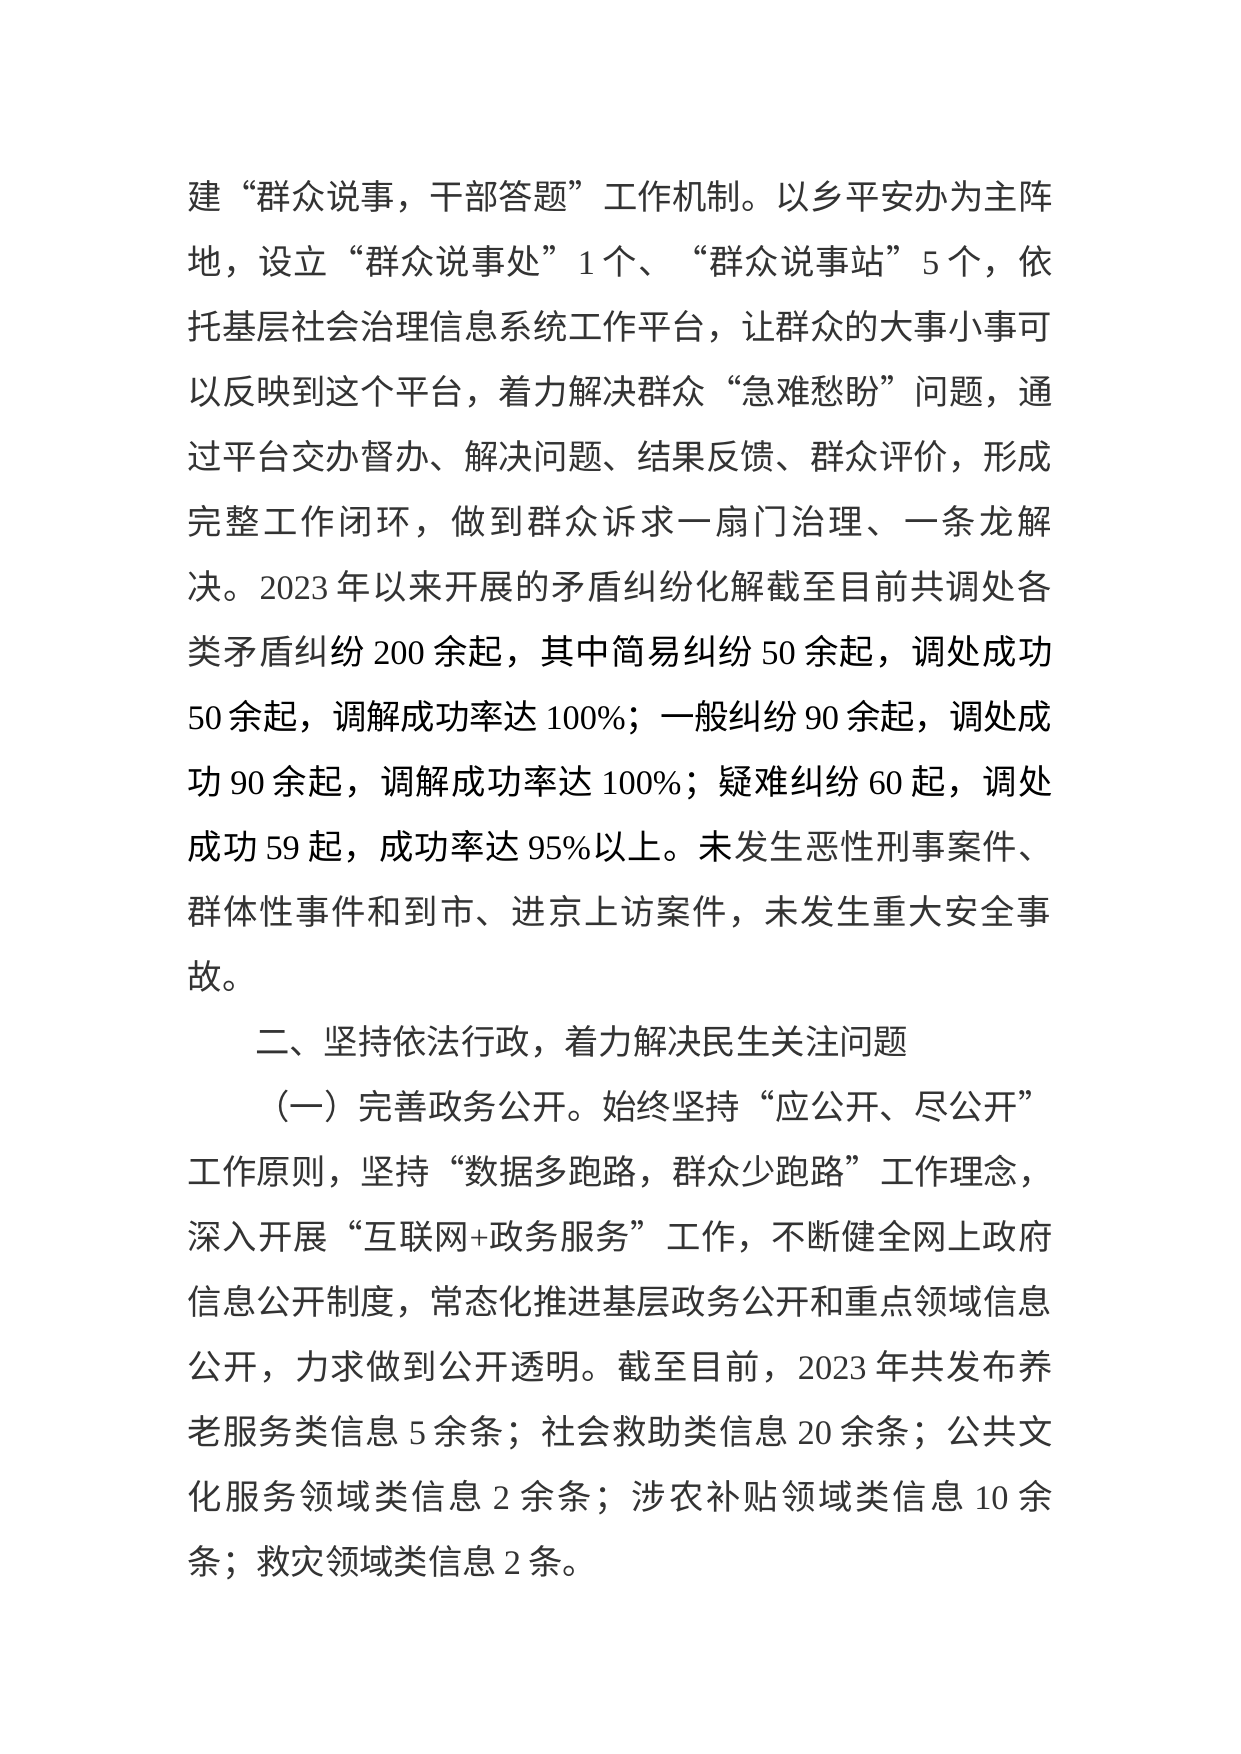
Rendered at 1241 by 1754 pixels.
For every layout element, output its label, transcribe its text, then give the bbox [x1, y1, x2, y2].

text （一）完善政务公开。始终坚持“应公开、尽公开”工作原则，坚持“数据多跑路，群众少跑路”工作理念，深入开展“互联网+政务服务”工作，不断健全网上政府信息公开制度，常态化推进基层政务公开和重点领域信息公开，力求做到公开透明。截至目前，2023年共发布养老服务类信息5余条；社会救助类信息20余条；公共文化服务领域类信息2余条；涉农补贴领域类信息10余条；救灾领域类信息2条。 [187, 1072, 1053, 1592]
text 二、坚持依法行政，着力解决民生关注问题 [187, 1007, 1053, 1072]
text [187, 162, 1053, 1007]
